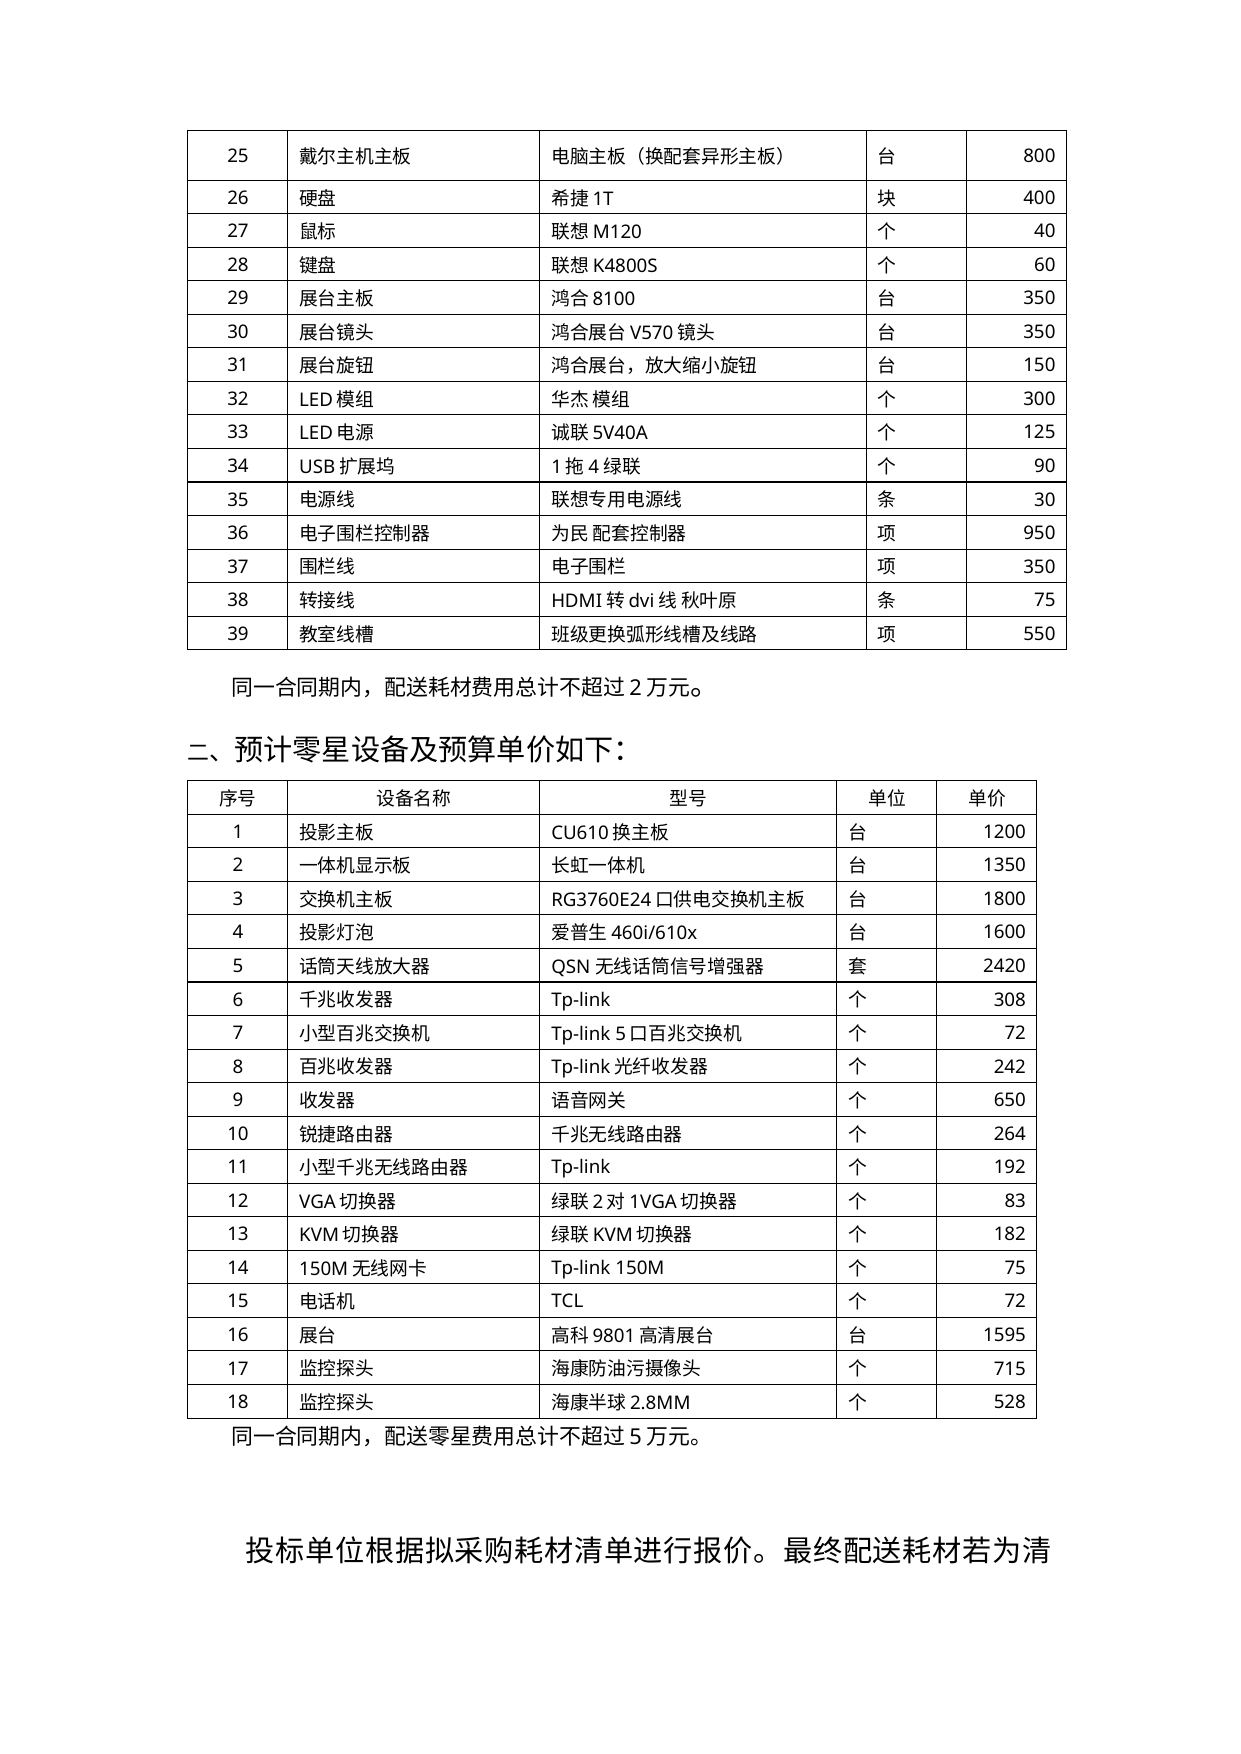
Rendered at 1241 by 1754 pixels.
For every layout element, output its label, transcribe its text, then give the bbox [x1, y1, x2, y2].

table_cell 30 [967, 483, 1066, 515]
table_cell Tp-link光纤收发器 [540, 1050, 836, 1082]
table_cell 个 [867, 415, 966, 448]
table_cell 950 [967, 516, 1066, 548]
table_cell 联想 M120 [540, 214, 866, 247]
table_cell 展台主板 [288, 281, 539, 314]
table_cell 条 [867, 583, 966, 616]
table_cell 550 [967, 617, 1066, 649]
table_cell 528 [937, 1385, 1036, 1417]
table_cell 个 [837, 1016, 936, 1048]
table_cell 联想 K4800S [540, 248, 866, 280]
text 同一合同期内，配送耗材费用总计不超过2万元。 [187, 650, 1053, 715]
table_cell 17 [188, 1351, 287, 1384]
table_cell USB扩展坞 [288, 449, 539, 481]
table_cell 1600 [937, 915, 1036, 948]
table_cell 个 [867, 449, 966, 481]
table_cell 套 [837, 949, 936, 981]
table_cell 308 [937, 983, 1036, 1015]
table_cell 锐捷路由器 [288, 1117, 539, 1149]
table_cell 6 [188, 983, 287, 1015]
table_cell 台 [837, 815, 936, 847]
table_cell 350 [967, 550, 1066, 582]
table_cell 182 [937, 1217, 1036, 1250]
table_cell 75 [937, 1251, 1036, 1283]
table_cell RG3760E24口供电交换机主板 [540, 882, 836, 914]
table_cell KVM切换器 [288, 1217, 539, 1250]
table_cell 60 [967, 248, 1066, 280]
table_cell Tp-link 150M [540, 1251, 836, 1283]
table_cell 28 [188, 248, 287, 280]
table_cell 台 [867, 131, 966, 179]
table_cell Tp-link 5口百兆交换机 [540, 1016, 836, 1048]
table_cell 监控探头 [288, 1351, 539, 1384]
table_cell 收发器 [288, 1083, 539, 1116]
table_cell 715 [937, 1351, 1036, 1384]
table_cell LED电源 [288, 415, 539, 448]
table_cell 千兆无线路由器 [540, 1117, 836, 1149]
table_cell 7 [188, 1016, 287, 1048]
table_cell 千兆收发器 [288, 983, 539, 1015]
table_header 单价 [937, 781, 1036, 814]
text 二、预计零星设备及预算单价如下： [187, 715, 1053, 780]
table_cell 个 [867, 382, 966, 414]
table_cell 1 [188, 815, 287, 847]
table_cell 监控探头 [288, 1385, 539, 1417]
table_cell 投影主板 [288, 815, 539, 847]
table_cell 400 [967, 181, 1066, 213]
table_cell 鸿合8100 [540, 281, 866, 314]
table_cell 2 [188, 848, 287, 881]
table_cell 3 [188, 882, 287, 914]
table_cell 台 [837, 1318, 936, 1350]
table_cell 班级更换弧形线槽及线路 [540, 617, 866, 649]
table_cell 个 [837, 1385, 936, 1417]
table_cell 1200 [937, 815, 1036, 847]
table_cell 15 [188, 1284, 287, 1317]
table_cell 展台镜头 [288, 315, 539, 347]
table_cell 16 [188, 1318, 287, 1350]
table_cell 1595 [937, 1318, 1036, 1350]
table_cell 电话机 [288, 1284, 539, 1317]
table_cell 个 [837, 1351, 936, 1384]
table_cell 个 [837, 1083, 936, 1116]
table_cell 125 [967, 415, 1066, 448]
table_cell 围栏线 [288, 550, 539, 582]
table_cell 个 [867, 248, 966, 280]
table_cell 650 [937, 1083, 1036, 1116]
table_cell 1800 [937, 882, 1036, 914]
table_cell 个 [867, 214, 966, 247]
table_cell 33 [188, 415, 287, 448]
table_cell 电源线 [288, 483, 539, 515]
table_cell TCL [540, 1284, 836, 1317]
table_cell 块 [867, 181, 966, 213]
table_cell 192 [937, 1150, 1036, 1183]
table_cell VGA切换器 [288, 1184, 539, 1216]
table_cell 4 [188, 915, 287, 948]
table_cell 13 [188, 1217, 287, 1250]
table_cell 个 [837, 1284, 936, 1317]
table_cell 条 [867, 483, 966, 515]
table_cell 83 [937, 1184, 1036, 1216]
table_cell 350 [967, 281, 1066, 314]
table_cell 72 [937, 1284, 1036, 1317]
table_cell 1350 [937, 848, 1036, 881]
table_cell 9 [188, 1083, 287, 1116]
table_cell 项 [867, 617, 966, 649]
table_header 序号 [188, 781, 287, 814]
table_cell 12 [188, 1184, 287, 1216]
table_cell 34 [188, 449, 287, 481]
table_cell 海康防油污摄像头 [540, 1351, 836, 1384]
table_cell 项 [867, 516, 966, 548]
table_cell 硬盘 [288, 181, 539, 213]
table_cell 台 [837, 915, 936, 948]
table_cell 300 [967, 382, 1066, 414]
table_cell 26 [188, 181, 287, 213]
table_cell 75 [967, 583, 1066, 616]
table_header 型号 [540, 781, 836, 814]
table_cell HDMI转dvi线 秋叶原 [540, 583, 866, 616]
table_cell 一体机显示板 [288, 848, 539, 881]
table_cell 高科9801高清展台 [540, 1318, 836, 1350]
table_cell 交换机主板 [288, 882, 539, 914]
table_cell 台 [867, 348, 966, 381]
table_cell 华杰 模组 [540, 382, 866, 414]
table_cell 戴尔主机主板 [288, 131, 539, 179]
table_cell 爱普生460i/610x [540, 915, 836, 948]
table_cell 绿联2对1VGA切换器 [540, 1184, 836, 1216]
text 同一合同期内，配送零星费用总计不超过5万元。 [187, 1418, 1053, 1451]
table_cell 2420 [937, 949, 1036, 981]
table_cell 40 [967, 214, 1066, 247]
table_cell 鼠标 [288, 214, 539, 247]
table_header 单位 [837, 781, 936, 814]
table_cell 个 [837, 1117, 936, 1149]
table_header 设备名称 [288, 781, 539, 814]
table_cell 10 [188, 1117, 287, 1149]
table_cell 为民 配套控制器 [540, 516, 866, 548]
table_cell Tp-link [540, 983, 836, 1015]
table_cell 教室线槽 [288, 617, 539, 649]
table_cell 语音网关 [540, 1083, 836, 1116]
table_cell 90 [967, 449, 1066, 481]
table_cell 台 [837, 882, 936, 914]
table_cell 35 [188, 483, 287, 515]
table_cell 150 [967, 348, 1066, 381]
table_cell 350 [967, 315, 1066, 347]
table_cell 32 [188, 382, 287, 414]
table_cell 诚联5V40A [540, 415, 866, 448]
table_cell 个 [837, 1050, 936, 1082]
table_cell 个 [837, 1217, 936, 1250]
table_cell 38 [188, 583, 287, 616]
table_cell 36 [188, 516, 287, 548]
table_cell QSN 无线话筒信号增强器 [540, 949, 836, 981]
table_cell 个 [837, 983, 936, 1015]
table_cell 小型百兆交换机 [288, 1016, 539, 1048]
table_cell 展台旋钮 [288, 348, 539, 381]
table_cell 鸿合展台，放大缩小旋钮 [540, 348, 866, 381]
table_cell 25 [188, 131, 287, 179]
table_cell 键盘 [288, 248, 539, 280]
table_cell LED模组 [288, 382, 539, 414]
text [187, 1516, 1053, 1581]
table_cell Tp-link [540, 1150, 836, 1183]
table_cell 转接线 [288, 583, 539, 616]
table_cell 11 [188, 1150, 287, 1183]
table_cell 电子围栏控制器 [288, 516, 539, 548]
table_cell 39 [188, 617, 287, 649]
table_cell 个 [837, 1184, 936, 1216]
table_cell 18 [188, 1385, 287, 1417]
table_cell 72 [937, 1016, 1036, 1048]
table_cell 1拖4 绿联 [540, 449, 866, 481]
table_cell CU610换主板 [540, 815, 836, 847]
table_cell 项 [867, 550, 966, 582]
table_cell 264 [937, 1117, 1036, 1149]
table_cell 电子围栏 [540, 550, 866, 582]
table_cell 31 [188, 348, 287, 381]
table_cell 台 [867, 315, 966, 347]
table_cell 台 [867, 281, 966, 314]
table_cell 投影灯泡 [288, 915, 539, 948]
table_cell 长虹一体机 [540, 848, 836, 881]
table_cell 150M无线网卡 [288, 1251, 539, 1283]
table_cell 5 [188, 949, 287, 981]
table_cell 展台 [288, 1318, 539, 1350]
table_cell 百兆收发器 [288, 1050, 539, 1082]
table_cell 14 [188, 1251, 287, 1283]
table_cell 小型千兆无线路由器 [288, 1150, 539, 1183]
table_cell 800 [967, 131, 1066, 179]
table_cell 个 [837, 1150, 936, 1183]
table_cell 绿联 KVM切换器 [540, 1217, 836, 1250]
table_cell 希捷1T [540, 181, 866, 213]
table_cell 37 [188, 550, 287, 582]
table_cell 29 [188, 281, 287, 314]
table_cell 30 [188, 315, 287, 347]
table_cell 海康半球2.8MM [540, 1385, 836, 1417]
table_cell 联想专用电源线 [540, 483, 866, 515]
table_cell 电脑主板（换配套异形主板） [540, 131, 866, 179]
table_cell 台 [837, 848, 936, 881]
table_cell 27 [188, 214, 287, 247]
table_cell 个 [837, 1251, 936, 1283]
table_cell 8 [188, 1050, 287, 1082]
table_cell 242 [937, 1050, 1036, 1082]
table_cell 话筒天线放大器 [288, 949, 539, 981]
table_cell 鸿合展台V570镜头 [540, 315, 866, 347]
